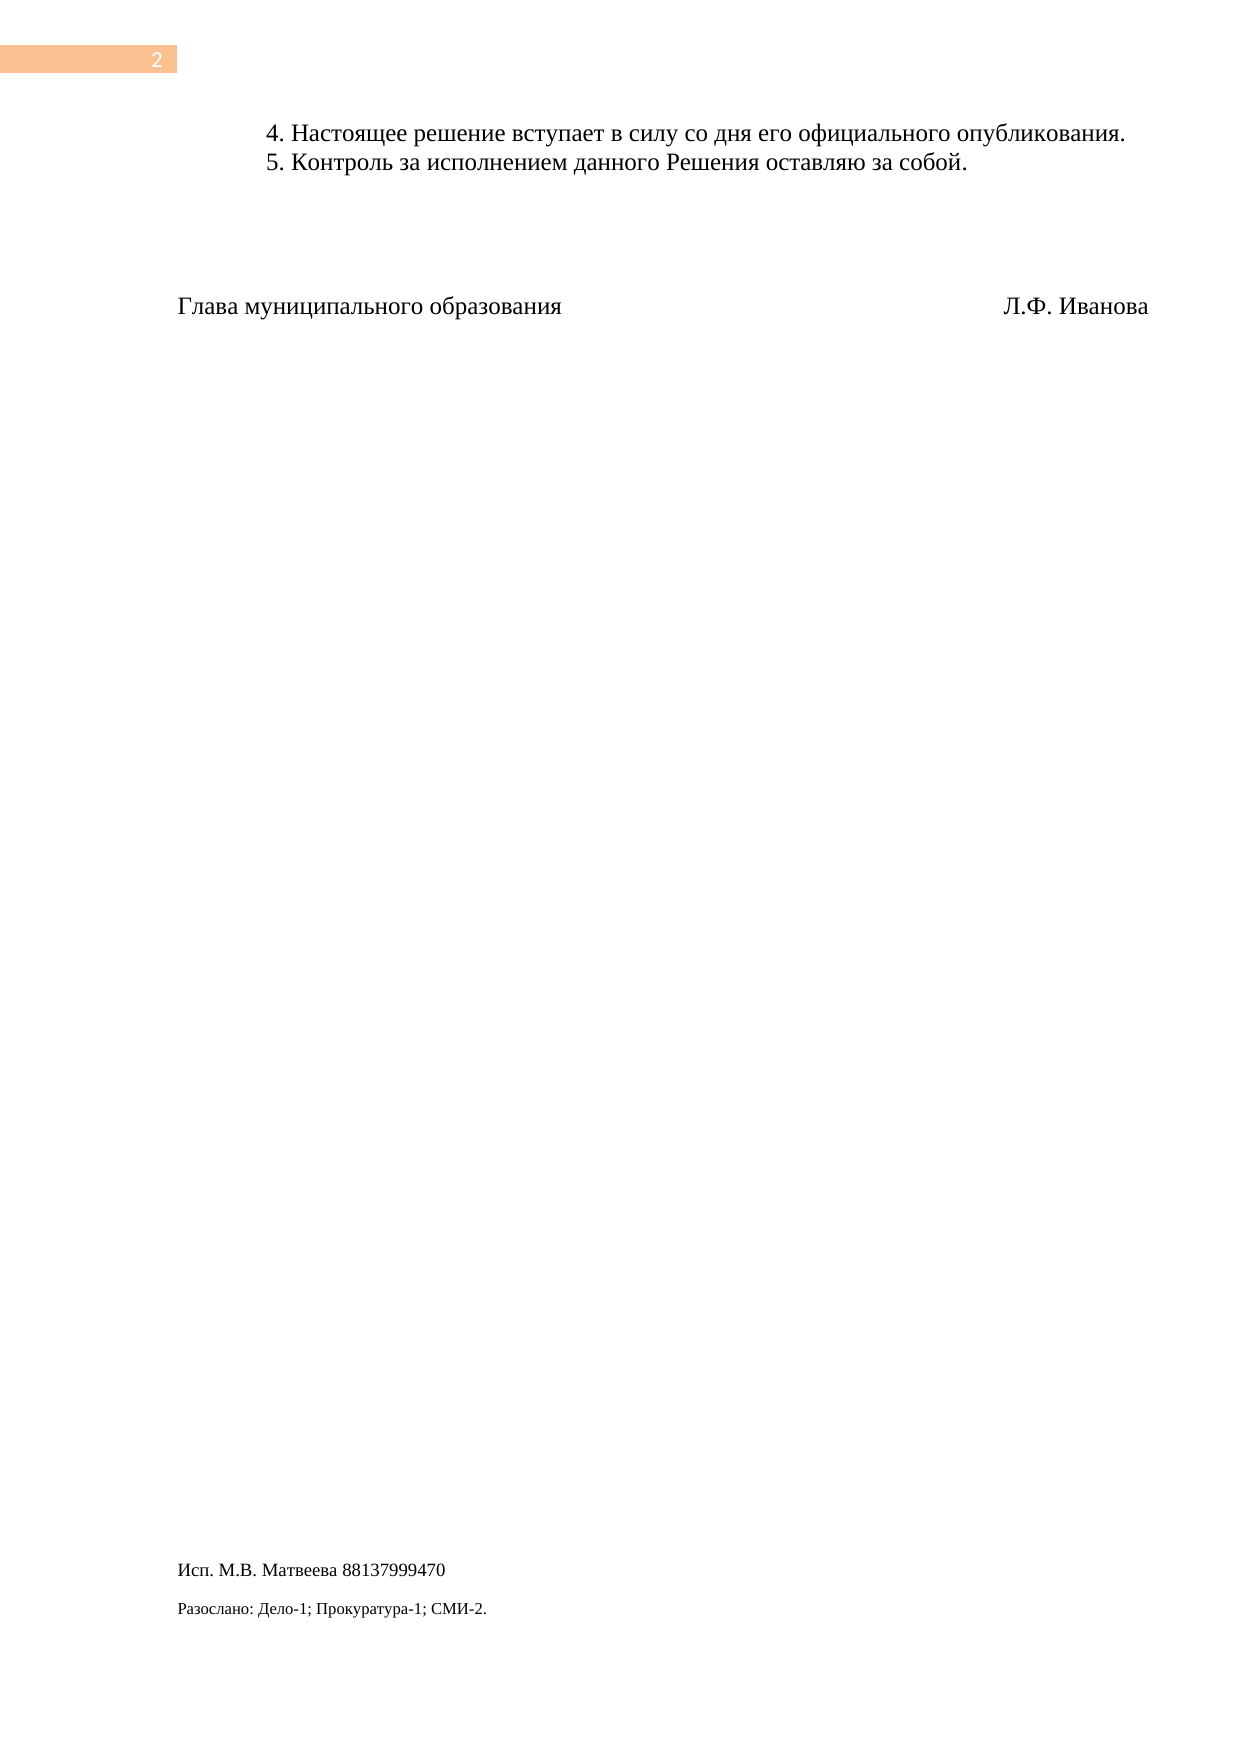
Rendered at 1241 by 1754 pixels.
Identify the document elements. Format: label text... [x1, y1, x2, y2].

text 5. Контроль за исполнением данного Решения оставляю за собой. [177, 147, 1152, 176]
text 4. Настоящее решение вступает в силу со дня его официального опубликования. [177, 118, 1152, 147]
text Разослано: Дело-1; Прокуратура-1; СМИ-2. [177, 1599, 1152, 1618]
text Глава муниципального образования Л.Ф. Иванова [177, 291, 1152, 319]
text Исп. М.В. Матвеева 88137999470 [177, 1559, 1152, 1580]
